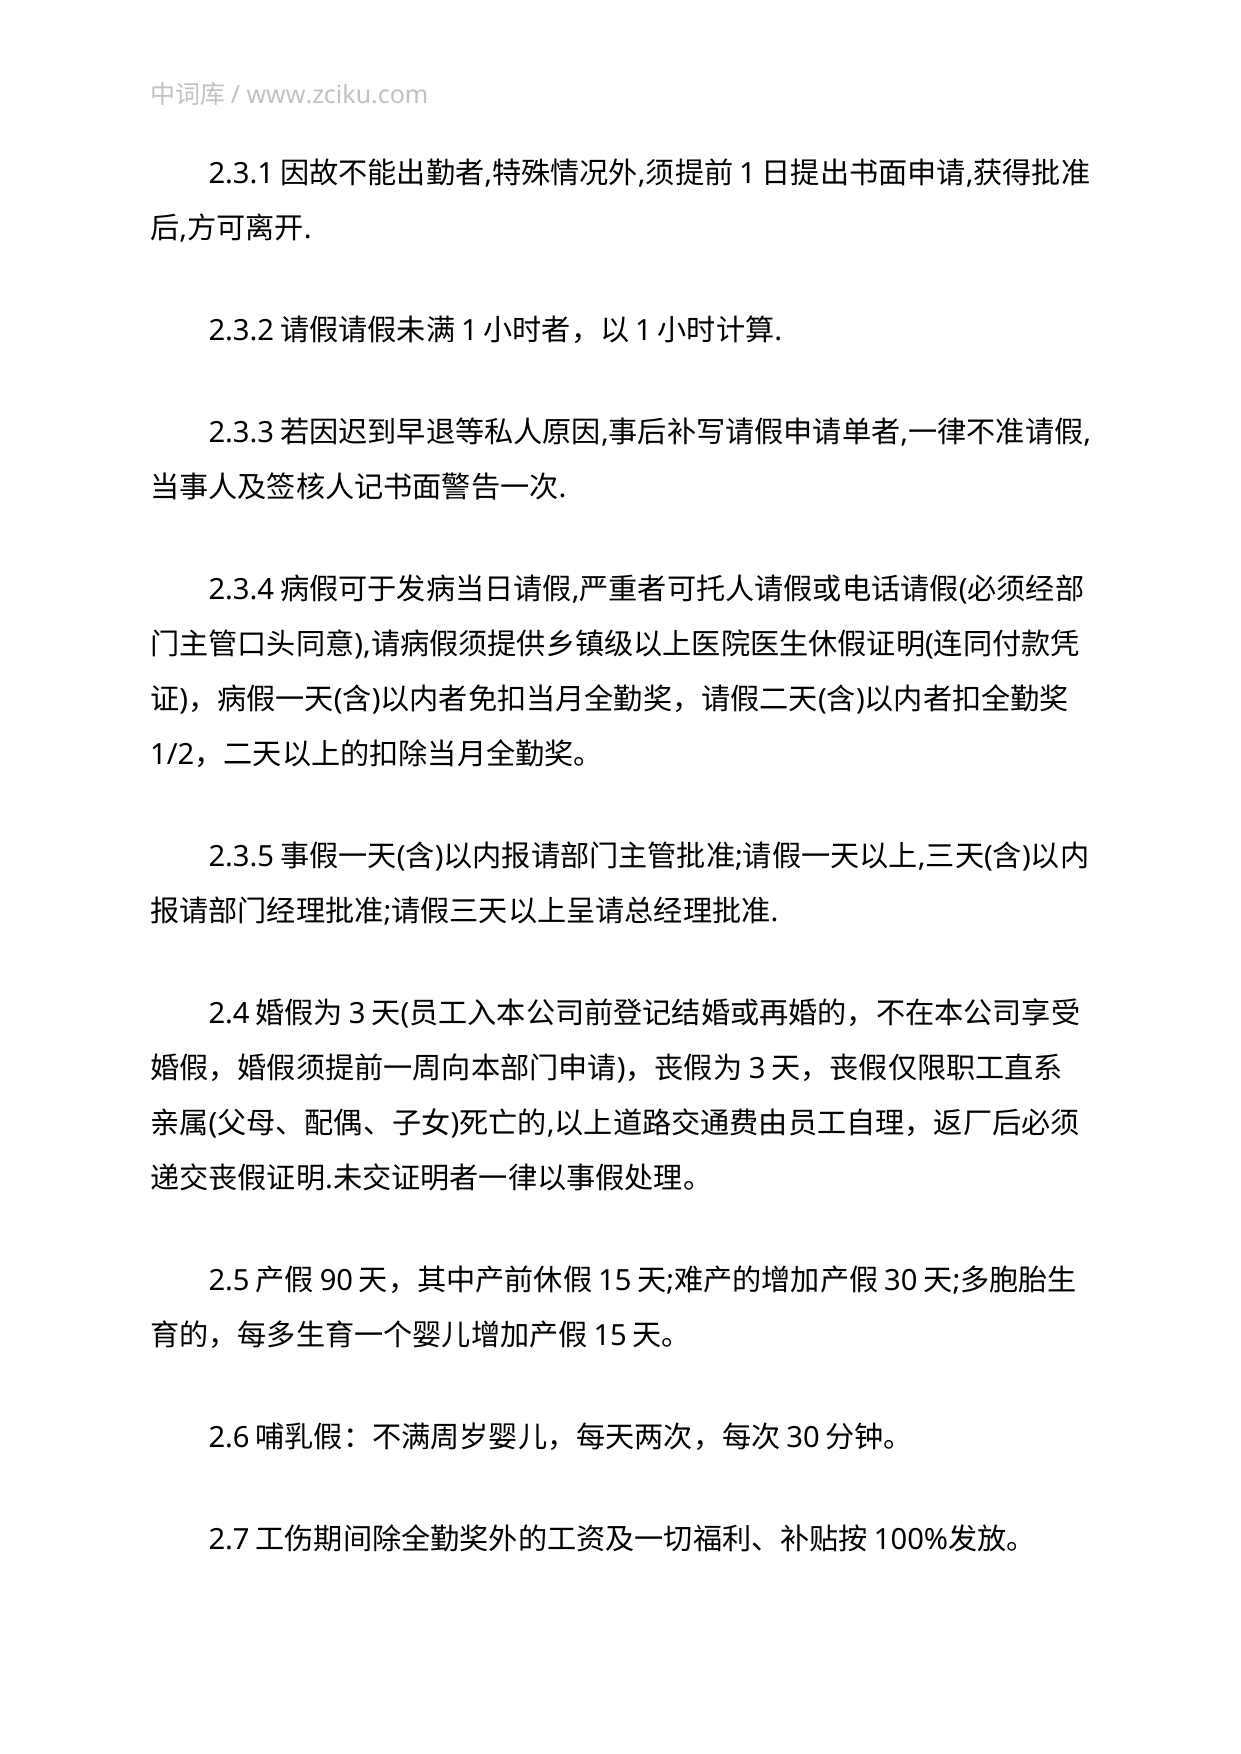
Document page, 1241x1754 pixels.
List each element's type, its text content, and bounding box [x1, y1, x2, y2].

text 2.4婚假为3天(员工入本公司前登记结婚或再婚的，不在本公司享受婚假，婚假须提前一周向本部门申请)，丧假为 3天，丧假仅限职工直系亲属(父母、配偶、子女)死亡的,以上道路交通费由员工自理，返厂后必须递交丧假证明.未交证明者一律以事假处理。 [150, 990, 1090, 1197]
text 2.6哺乳假：不满周岁婴儿，每天两次，每次30分钟。 [150, 1414, 1090, 1456]
text 2.3.3若因迟到早退等私人原因,事后补写请假申请单者,一律不准请假,当事人及签核人记书面警告一次. [150, 409, 1090, 506]
text 2.3.1因故不能出勤者,特殊情况外,须提前1日提出书面申请,获得批准后,方可离开. [150, 150, 1090, 247]
text 2.3.2请假请假未满1小时者，以1小时计算. [150, 307, 1090, 349]
text 2.5产假90天，其中产前休假15天;难产的增加产假30天;多胞胎生育的，每多生育一个婴儿增加产假15天。 [150, 1257, 1090, 1354]
text 2.3.4病假可于发病当日请假,严重者可托人请假或电话请假(必须经部门主管口头同意),请病假须提供乡镇级以上医院医生休假证明(连同付款凭证)，病假一天(含)以内者免扣当月全勤奖，请假二天(含)以内者扣全勤奖1/2，二天以上的扣除当月全勤奖。 [150, 566, 1090, 773]
text 2.7工伤期间除全勤奖外的工资及一切福利、补贴按100%发放。 [150, 1516, 1090, 1558]
text 2.3.5事假一天(含)以内报请部门主管批准;请假一天以上,三天(含)以内报请部门经理批准;请假三天以上呈请总经理批准. [150, 833, 1090, 930]
